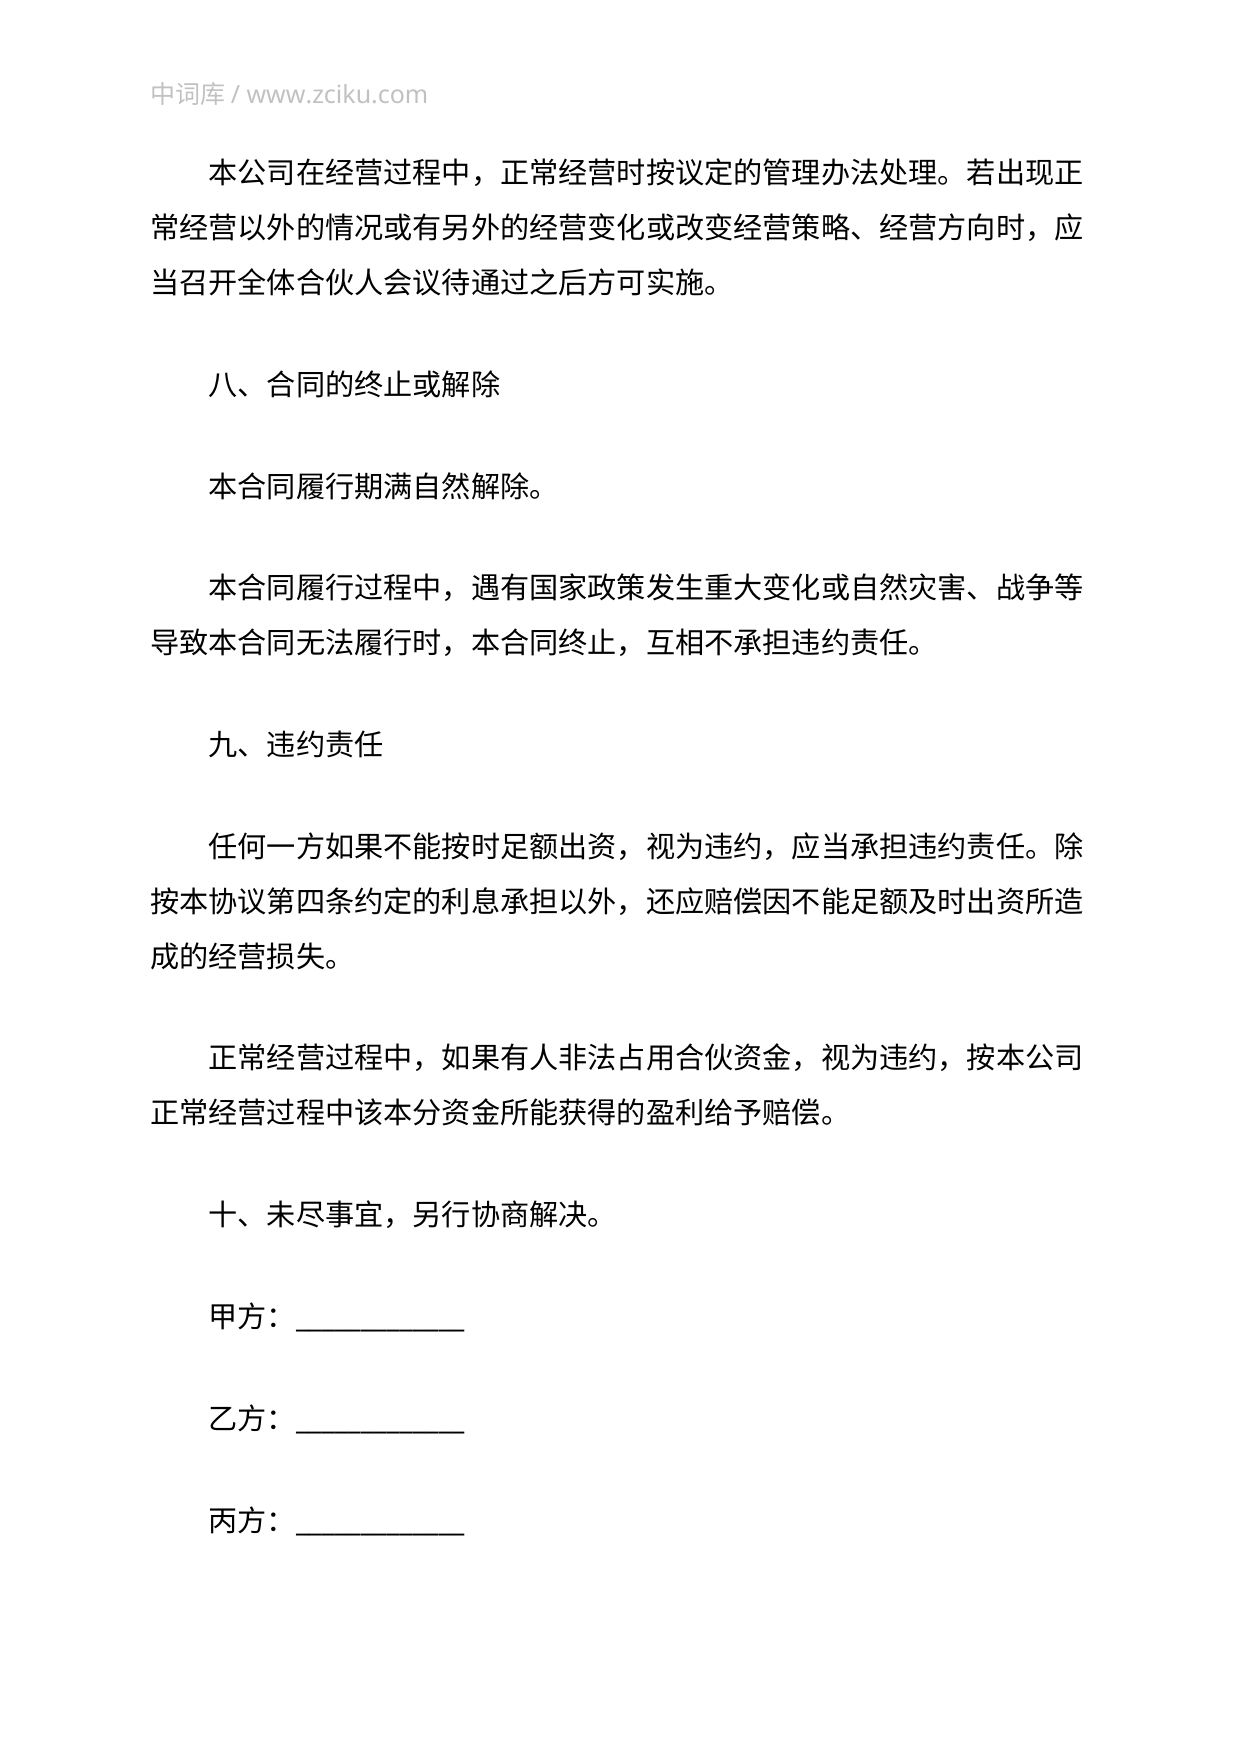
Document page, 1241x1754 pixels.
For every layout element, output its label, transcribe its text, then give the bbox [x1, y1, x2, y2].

text 正常经营过程中，如果有人非法占用合伙资金，视为违约，按本公司正常经营过程中该本分资金所能获得的盈利给予赔偿。 [150, 1035, 1090, 1132]
text 九、违约责任 [150, 722, 1090, 764]
text 本合同履行期满自然解除。 [150, 463, 1090, 506]
text 八、合同的终止或解除 [150, 362, 1090, 404]
text 十、未尽事宜，另行协商解决。 [150, 1192, 1090, 1234]
text 本合同履行过程中，遇有国家政策发生重大变化或自然灾害、战争等导致本合同无法履行时，本合同终止，互相不承担违约责任。 [150, 565, 1090, 662]
text 甲方：_____________ [150, 1293, 1090, 1336]
text 丙方：_____________ [150, 1497, 1090, 1540]
text 本公司在经营过程中，正常经营时按议定的管理办法处理。若出现正常经营以外的情况或有另外的经营变化或改变经营策略、经营方向时，应当召开全体合伙人会议待通过之后方可实施。 [150, 150, 1090, 302]
text 乙方：_____________ [150, 1396, 1090, 1438]
text 任何一方如果不能按时足额出资，视为违约，应当承担违约责任。除按本协议第四条约定的利息承担以外，还应赔偿因不能足额及时出资所造成的经营损失。 [150, 823, 1090, 976]
